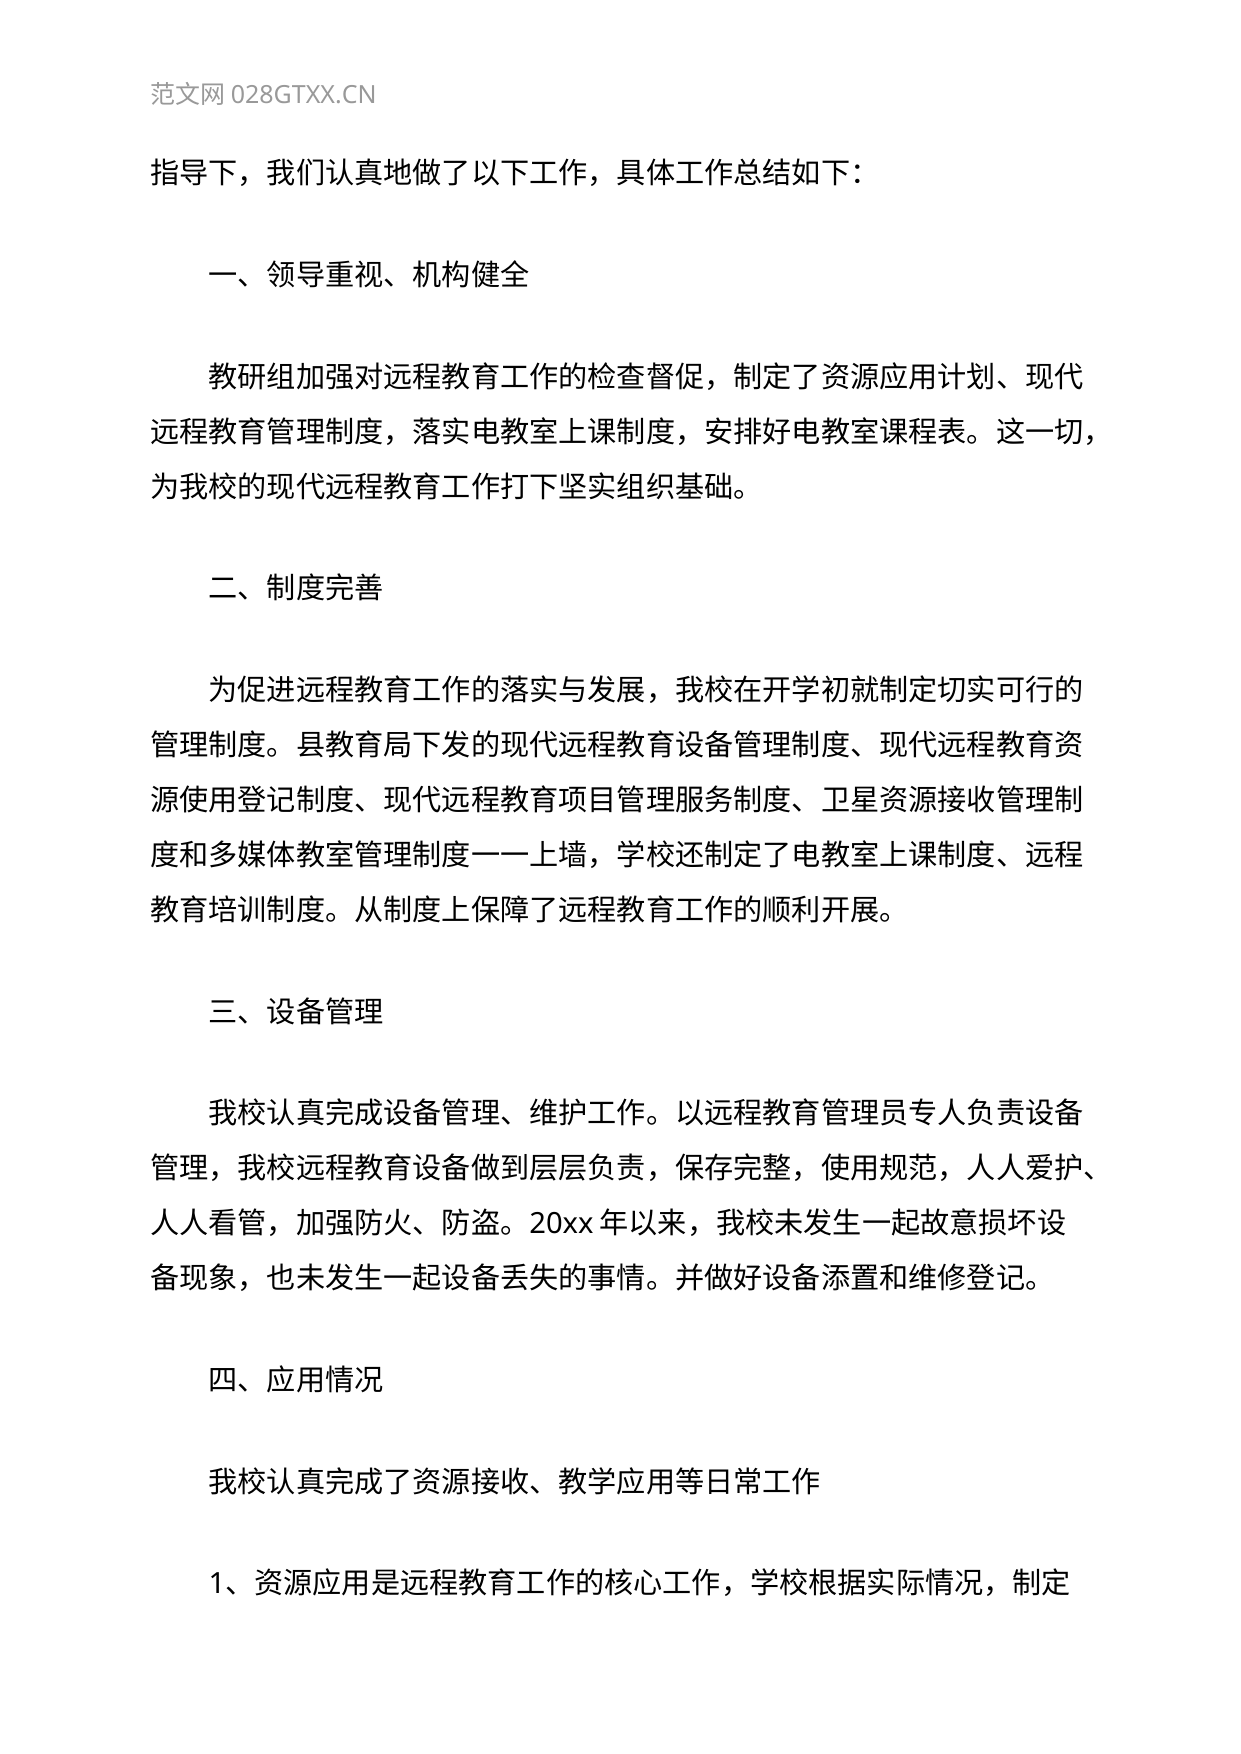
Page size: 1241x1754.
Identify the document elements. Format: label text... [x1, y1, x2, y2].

text 二、制度完善 [150, 565, 1090, 607]
text 教研组加强对远程教育工作的检查督促，制定了资源应用计划、现代远程教育管理制度，落实电教室上课制度，安排好电教室课程表。这一切，为我校的现代远程教育工作打下坚实组织基础。 [150, 353, 1090, 506]
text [150, 1560, 1090, 1602]
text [150, 150, 1090, 192]
text 我校认真完成了资源接收、教学应用等日常工作 [150, 1458, 1090, 1501]
text 我校认真完成设备管理、维护工作。以远程教育管理员专人负责设备管理，我校远程教育设备做到层层负责，保存完整，使用规范，人人爱护、人人看管，加强防火、防盗。20xx年以来，我校未发生一起故意损坏设备现象，也未发生一起设备丢失的事情。并做好设备添置和维修登记。 [150, 1090, 1090, 1297]
text 三、设备管理 [150, 988, 1090, 1031]
text 四、应用情况 [150, 1357, 1090, 1399]
text 为促进远程教育工作的落实与发展，我校在开学初就制定切实可行的管理制度。县教育局下发的现代远程教育设备管理制度、现代远程教育资源使用登记制度、现代远程教育项目管理服务制度、卫星资源接收管理制度和多媒体教室管理制度一一上墙，学校还制定了电教室上课制度、远程教育培训制度。从制度上保障了远程教育工作的顺利开展。 [150, 667, 1090, 929]
text 一、领导重视、机构健全 [150, 252, 1090, 294]
